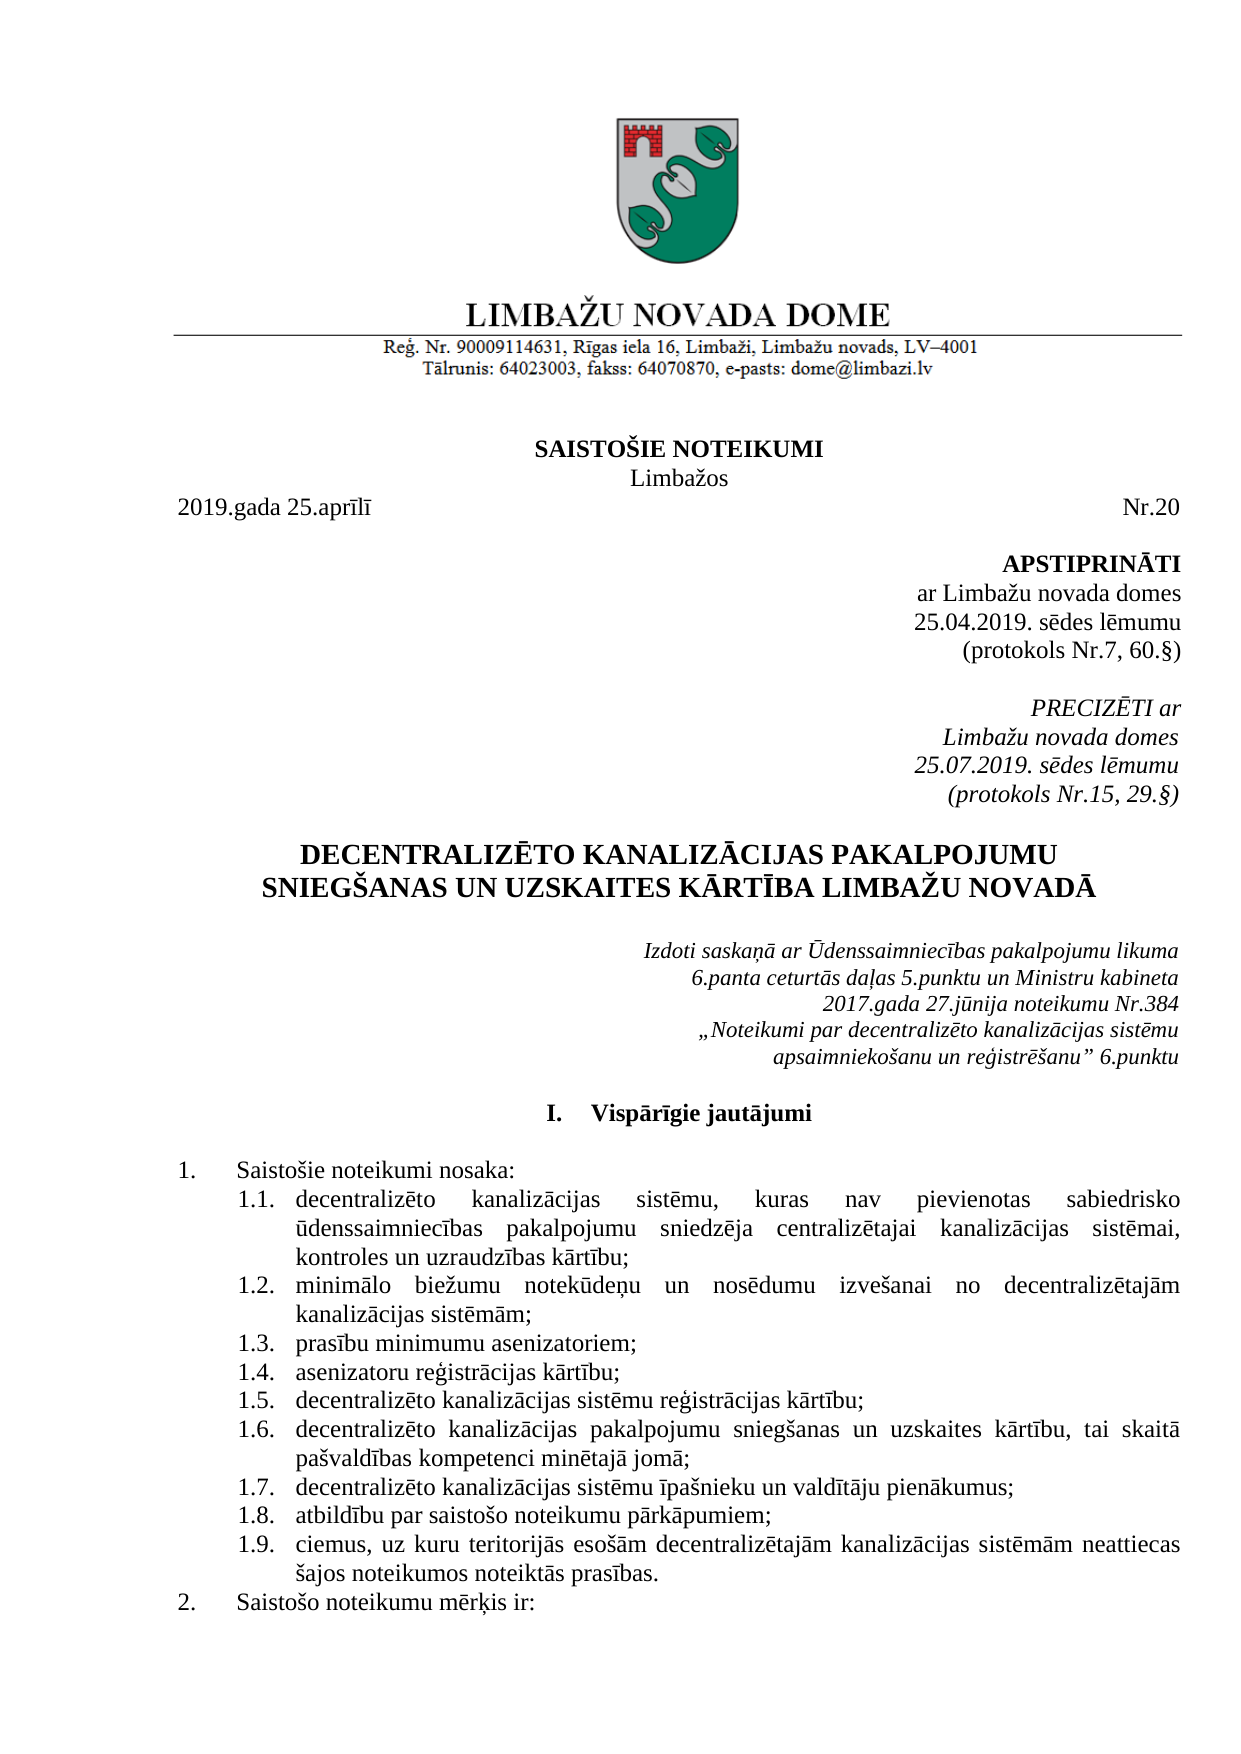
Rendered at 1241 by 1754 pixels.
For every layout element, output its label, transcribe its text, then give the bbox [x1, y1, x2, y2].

text PRECIZĒTI ar [177, 693, 1181, 722]
text SNIEGŠANAS UN UZSKAITES KĀRTĪBA LIMBAŽU NOVADĀ [177, 870, 1181, 904]
list decentralizēto kanalizācijas sistēmu reģistrācijas kārtību; [237, 1386, 1181, 1414]
list Saistošie noteikumi nosaka: [177, 1156, 1181, 1184]
text Izdoti saskaņā ar Ūdenssaimniecības pakalpojumu likuma 6.panta ceturtās daļas 5.punktu un Ministru kabineta 2017.gada 27.jūnija noteikumu Nr.384 „Noteikumi par decentralizēto kanalizācijas sistēmu apsaimniekošanu un reģistrēšanu” 6.punktu [177, 937, 1181, 1069]
list Vispārīgie jautājumi [177, 1098, 1181, 1127]
text SAISTOŠIE NOTEIKUMI [177, 434, 1181, 463]
picture [0, 0, 1234, 378]
text 2019.gada 25.aprīlī Nr.20 [177, 492, 1181, 521]
list prasību minimumu asenizatoriem; [237, 1328, 1181, 1357]
text (protokols Nr.15, 29.§) [177, 779, 1181, 808]
text Limbažos [177, 463, 1181, 492]
list ciemus, uz kuru teritorijās esošām decentralizētajām kanalizācijas sistēmām neattiecas šajos noteikumos noteiktās prasības. [237, 1529, 1181, 1587]
list decentralizēto kanalizācijas pakalpojumu sniegšanas un uzskaites kārtību, tai skaitā pašvaldības kompetenci minētajā jomā; [237, 1414, 1181, 1472]
list decentralizēto kanalizācijas sistēmu īpašnieku un valdītāju pienākumus; [237, 1472, 1181, 1501]
list Saistošo noteikumu mērķis ir: [177, 1587, 1181, 1616]
text 25.04.2019. sēdes lēmumu [177, 607, 1181, 636]
text ar Limbažu novada domes [177, 578, 1181, 607]
text DECENTRALIZĒTO KANALIZĀCIJAS PAKALPOJUMU [177, 837, 1181, 870]
list atbildību par saistošo noteikumu pārkāpumiem; [237, 1501, 1181, 1529]
text 25.07.2019. sēdes lēmumu [177, 751, 1181, 779]
list asenizatoru reģistrācijas kārtību; [237, 1357, 1181, 1386]
text (protokols Nr.7, 60.§) [177, 636, 1181, 664]
text APSTIPRINĀTI [177, 549, 1181, 578]
list minimālo biežumu notekūdeņu un nosēdumu izvešanai no decentralizētajām kanalizācijas sistēmām; [237, 1271, 1181, 1328]
list decentralizēto kanalizācijas sistēmu, kuras nav pievienotas sabiedrisko ūdenssaimniecības pakalpojumu sniedzēja centralizētajai kanalizācijas sistēmai, kontroles un uzraudzības kārtību; [237, 1184, 1181, 1271]
text Limbažu novada domes [177, 722, 1181, 751]
